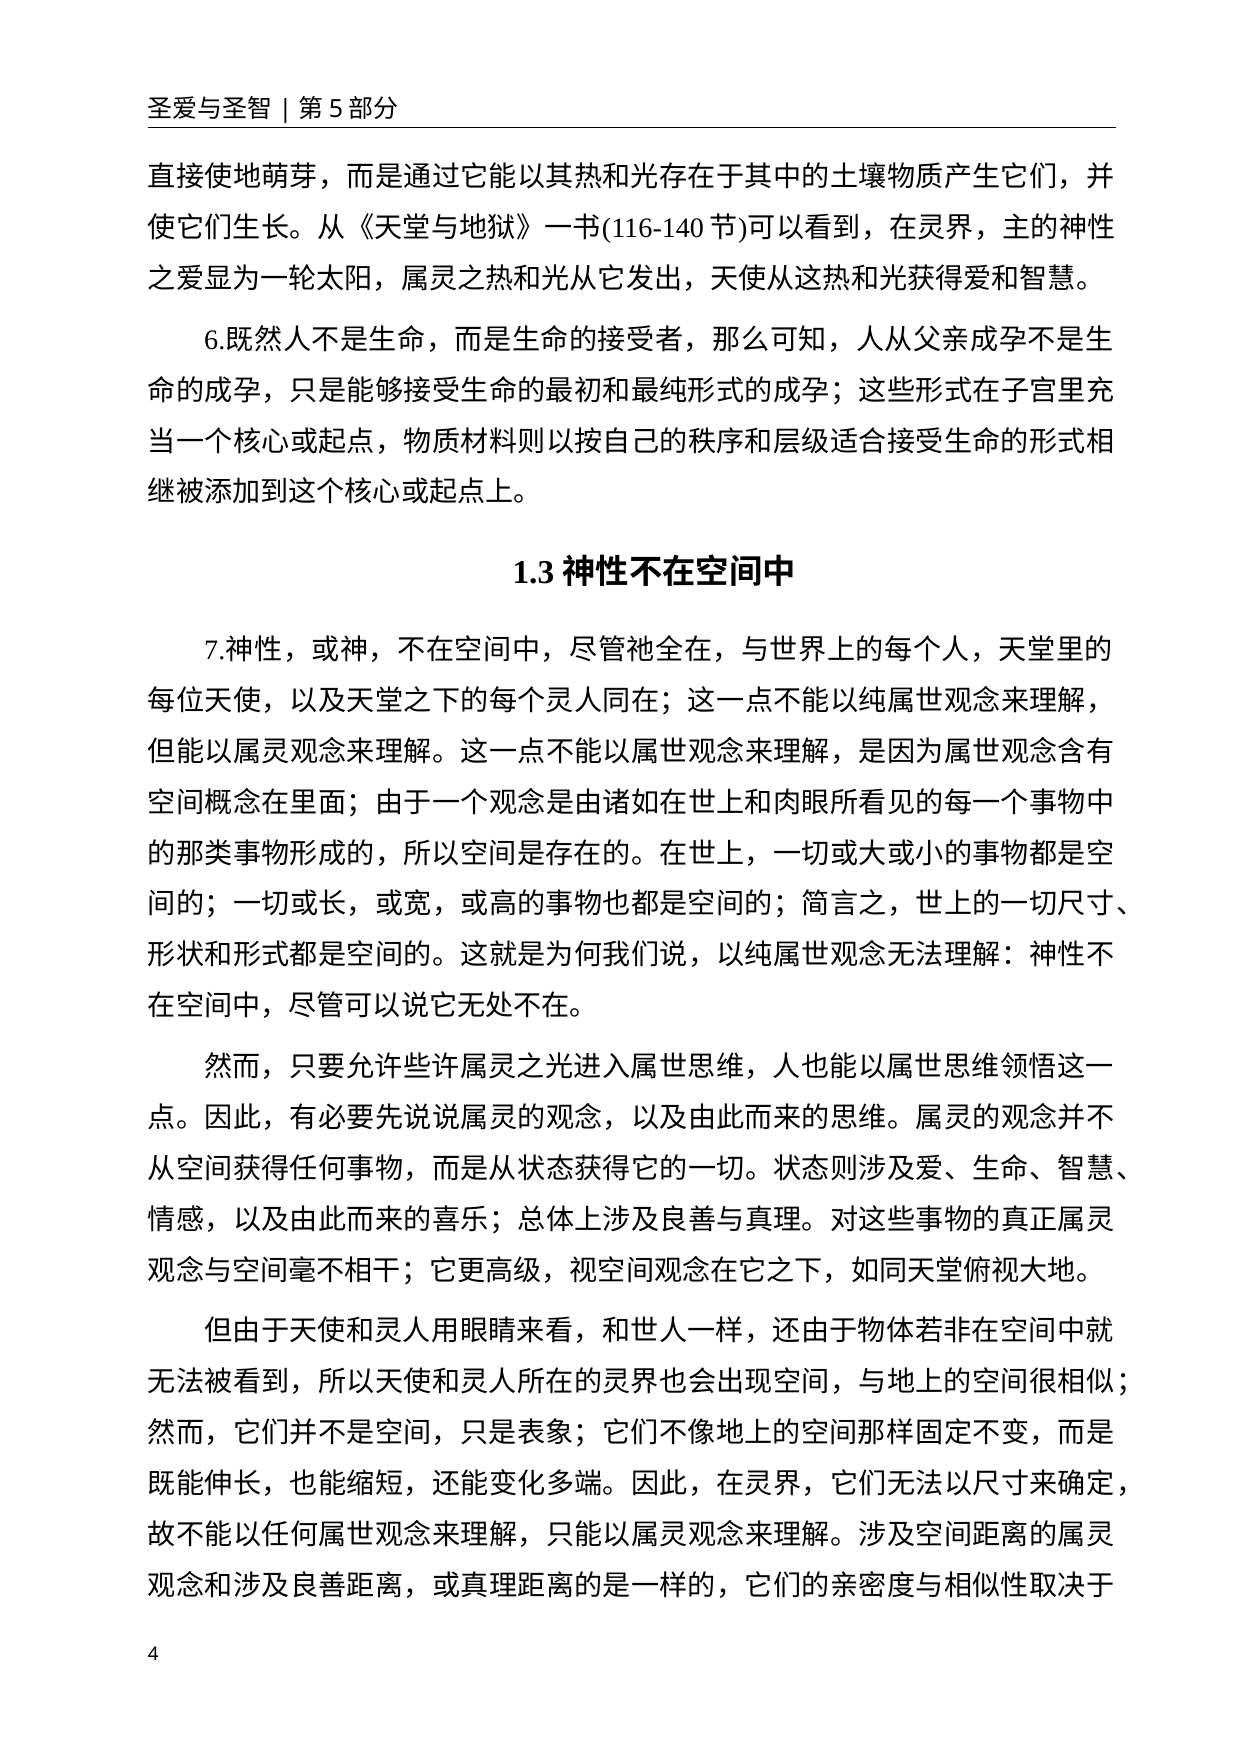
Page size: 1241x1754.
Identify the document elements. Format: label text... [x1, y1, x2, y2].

text 7.神性，或神，不在空间中，尽管祂全在，与世界上的每个人，天堂里的每位天使，以及天堂之下的每个灵人同在；这一点不能以纯属世观念来理解，但能以属灵观念来理解。这一点不能以属世观念来理解，是因为属世观念含有空间概念在里面；由于一个观念是由诸如在世上和肉眼所看见的每一个事物中的那类事物形成的，所以空间是存在的。在世上，一切或大或小的事物都是空间的；一切或长，或宽，或高的事物也都是空间的；简言之，世上的一切尺寸、形状和形式都是空间的。这就是为何我们说，以纯属世观念无法理解：神性不在空间中，尽管可以说它无处不在。 [148, 627, 1116, 1024]
subtitle 神性不在空间中 [191, 545, 1116, 593]
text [148, 1308, 1116, 1603]
text 然而，只要允许些许属灵之光进入属世思维，人也能以属世思维领悟这一点。因此，有必要先说说属灵的观念，以及由此而来的思维。属灵的观念并不从空间获得任何事物，而是从状态获得它的一切。状态则涉及爱、生命、智慧、情感，以及由此而来的喜乐；总体上涉及良善与真理。对这些事物的真正属灵观念与空间毫不相干；它更高级，视空间观念在它之下，如同天堂俯视大地。 [148, 1044, 1116, 1288]
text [148, 154, 1116, 296]
text 6.既然人不是生命，而是生命的接受者，那么可知，人从父亲成孕不是生命的成孕，只是能够接受生命的最初和最纯形式的成孕；这些形式在子宫里充当一个核心或起点，物质材料则以按自己的秩序和层级适合接受生命的形式相继被添加到这个核心或起点上。 [148, 317, 1116, 510]
